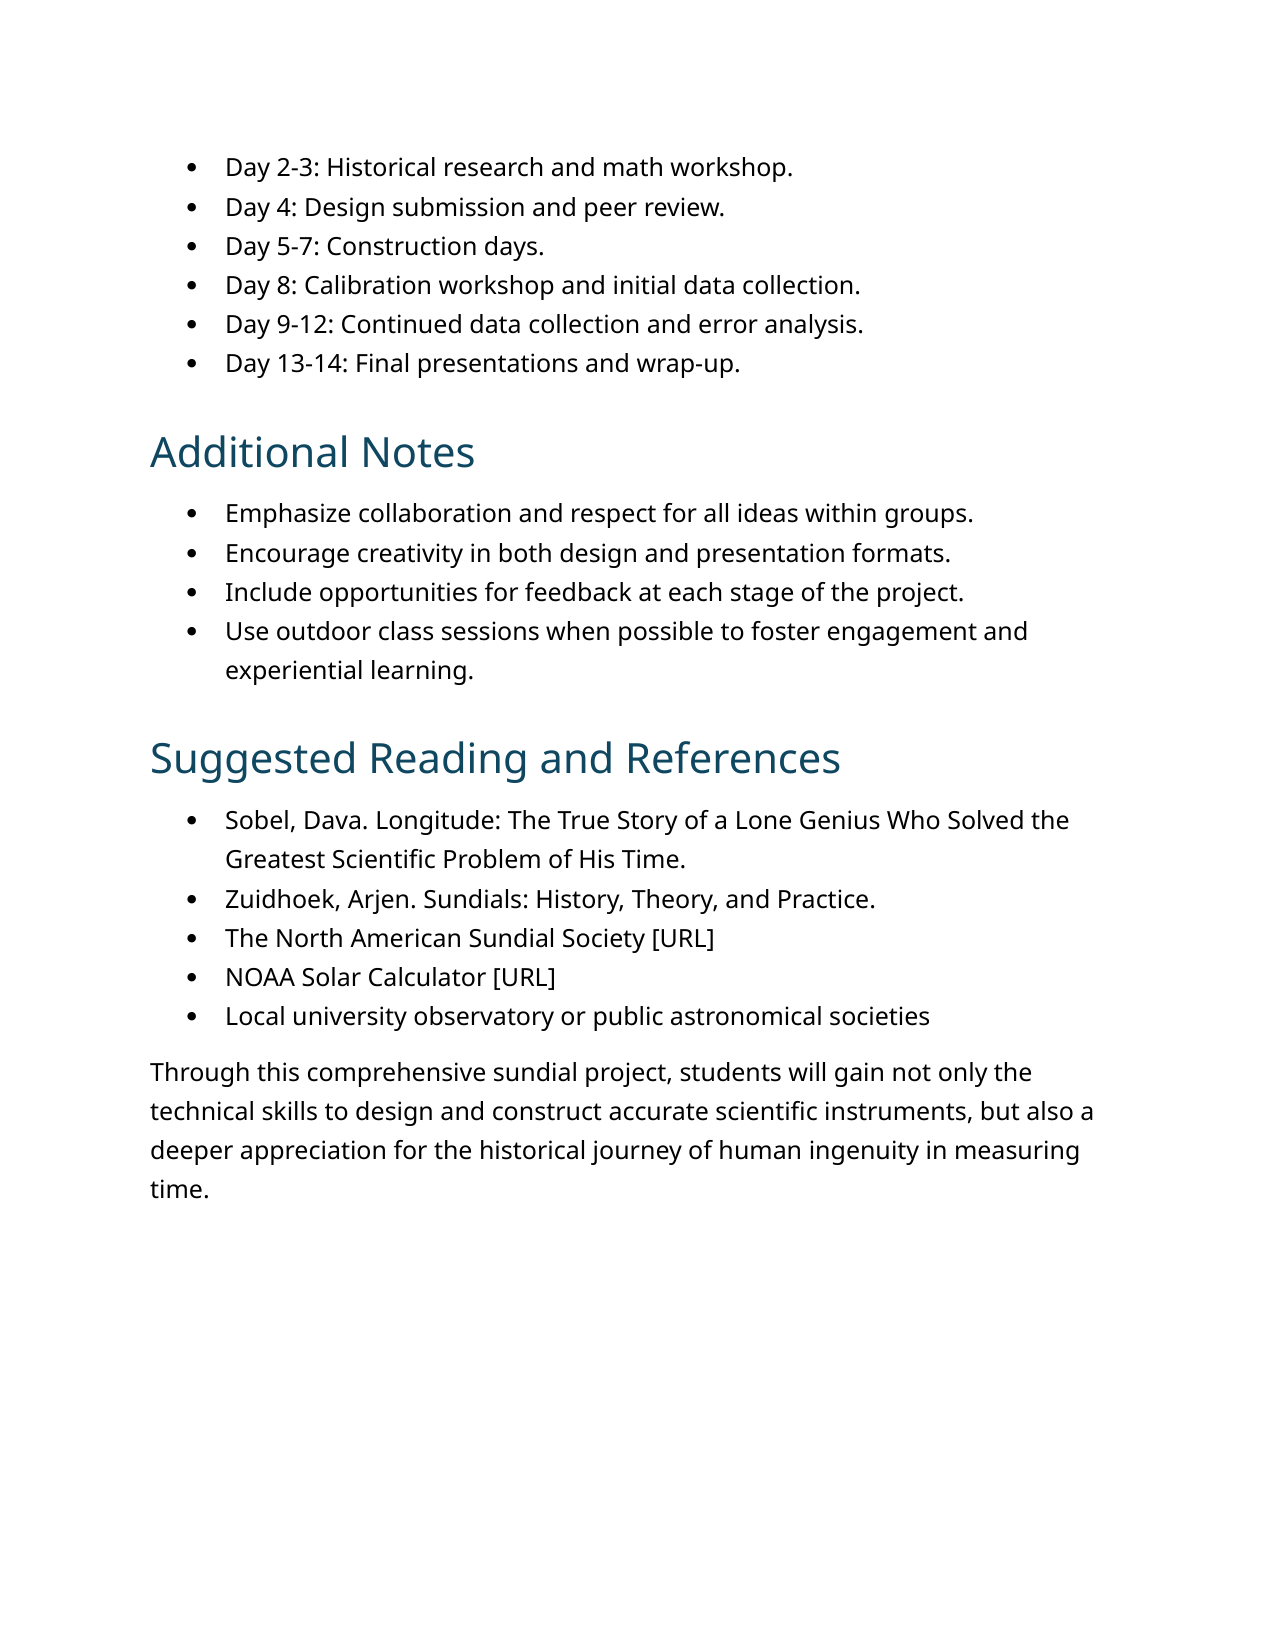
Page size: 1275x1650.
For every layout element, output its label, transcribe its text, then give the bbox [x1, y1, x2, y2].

list NOAA Solar Calculator [URL] [187, 959, 1125, 994]
text Through this comprehensive sundial project, students will gain not only the technical skills to design and construct accurate scientific instruments, but also a deeper appreciation for the historical journey of human ingenuity in measuring time. [150, 1054, 1125, 1206]
list The North American Sundial Society [URL] [187, 920, 1125, 954]
list Include opportunities for feedback at each stage of the project. [187, 574, 1125, 608]
list Emphasize collaboration and respect for all ideas within groups. [187, 496, 1125, 530]
list Use outdoor class sessions when possible to foster engagement and experiential learning. [187, 613, 1125, 687]
list Day 2-3: Historical research and math workshop. [187, 150, 1125, 184]
list Encourage creativity in both design and presentation formats. [187, 535, 1125, 569]
list Day 5-7: Construction days. [187, 228, 1125, 262]
list Local university observatory or public astronomical societies [187, 999, 1125, 1033]
list Sobel, Dava. Longitude: The True Story of a Lone Genius Who Solved the Greatest Scientific Problem of His Time. [187, 803, 1125, 876]
list Zuidhoek, Arjen. Sundials: History, Theory, and Practice. [187, 881, 1125, 915]
subtitle Additional Notes [150, 422, 1125, 479]
subtitle Suggested Reading and References [150, 729, 1125, 786]
list Day 13-14: Final presentations and wrap-up. [187, 346, 1125, 380]
list Day 4: Design submission and peer review. [187, 189, 1125, 223]
list Day 8: Calibration workshop and initial data collection. [187, 267, 1125, 302]
list Day 9-12: Continued data collection and error analysis. [187, 307, 1125, 341]
